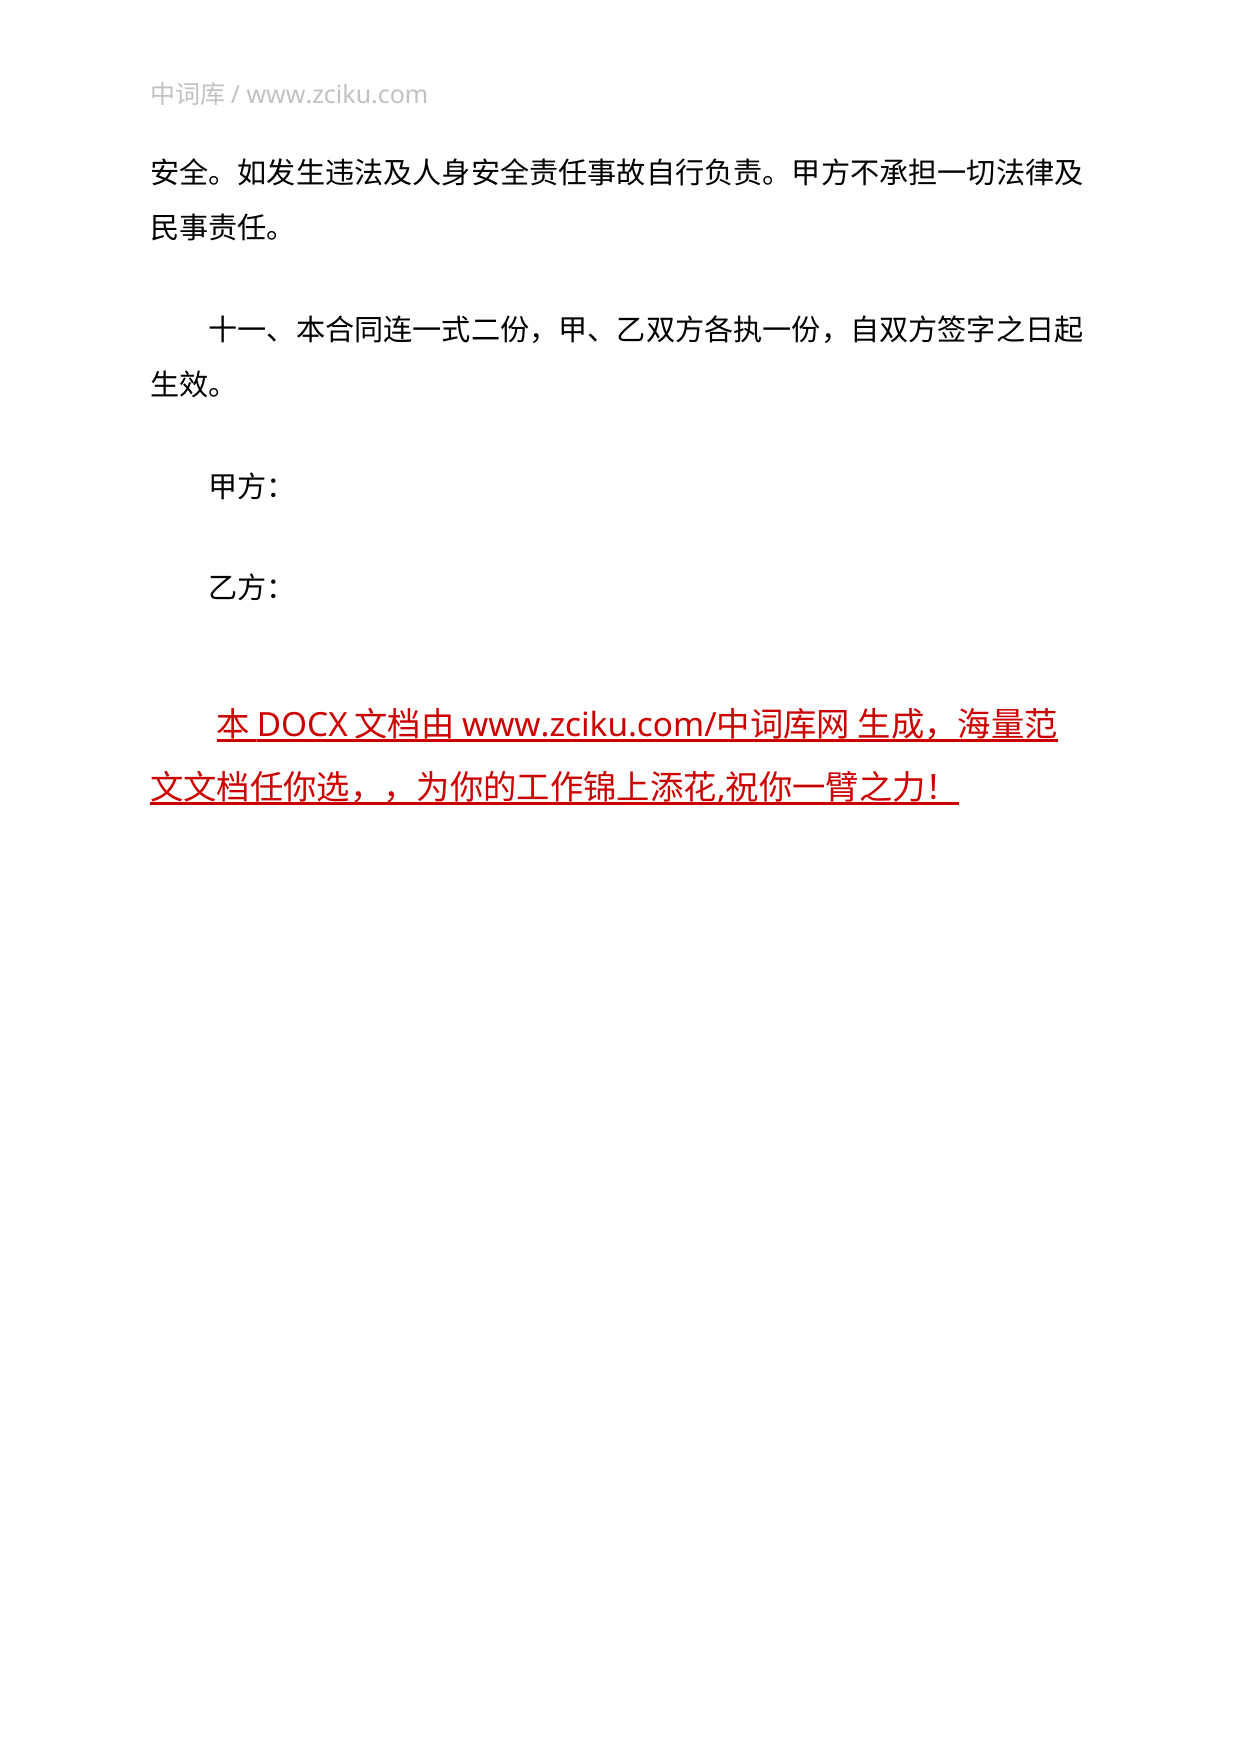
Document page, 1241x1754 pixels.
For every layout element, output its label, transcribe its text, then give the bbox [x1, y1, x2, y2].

text 本DOCX文档由 www.zciku.com/中词库网 生成，海量范文文档任你选，，为你的工作锦上添花,祝你一臂之力！ [150, 698, 1090, 809]
text 甲方： [150, 463, 1090, 506]
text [150, 150, 1090, 247]
text 十一、本合同连一式二份，甲、乙双方各执一份，自双方签字之日起生效。 [150, 307, 1090, 404]
text 乙方： [150, 565, 1090, 607]
